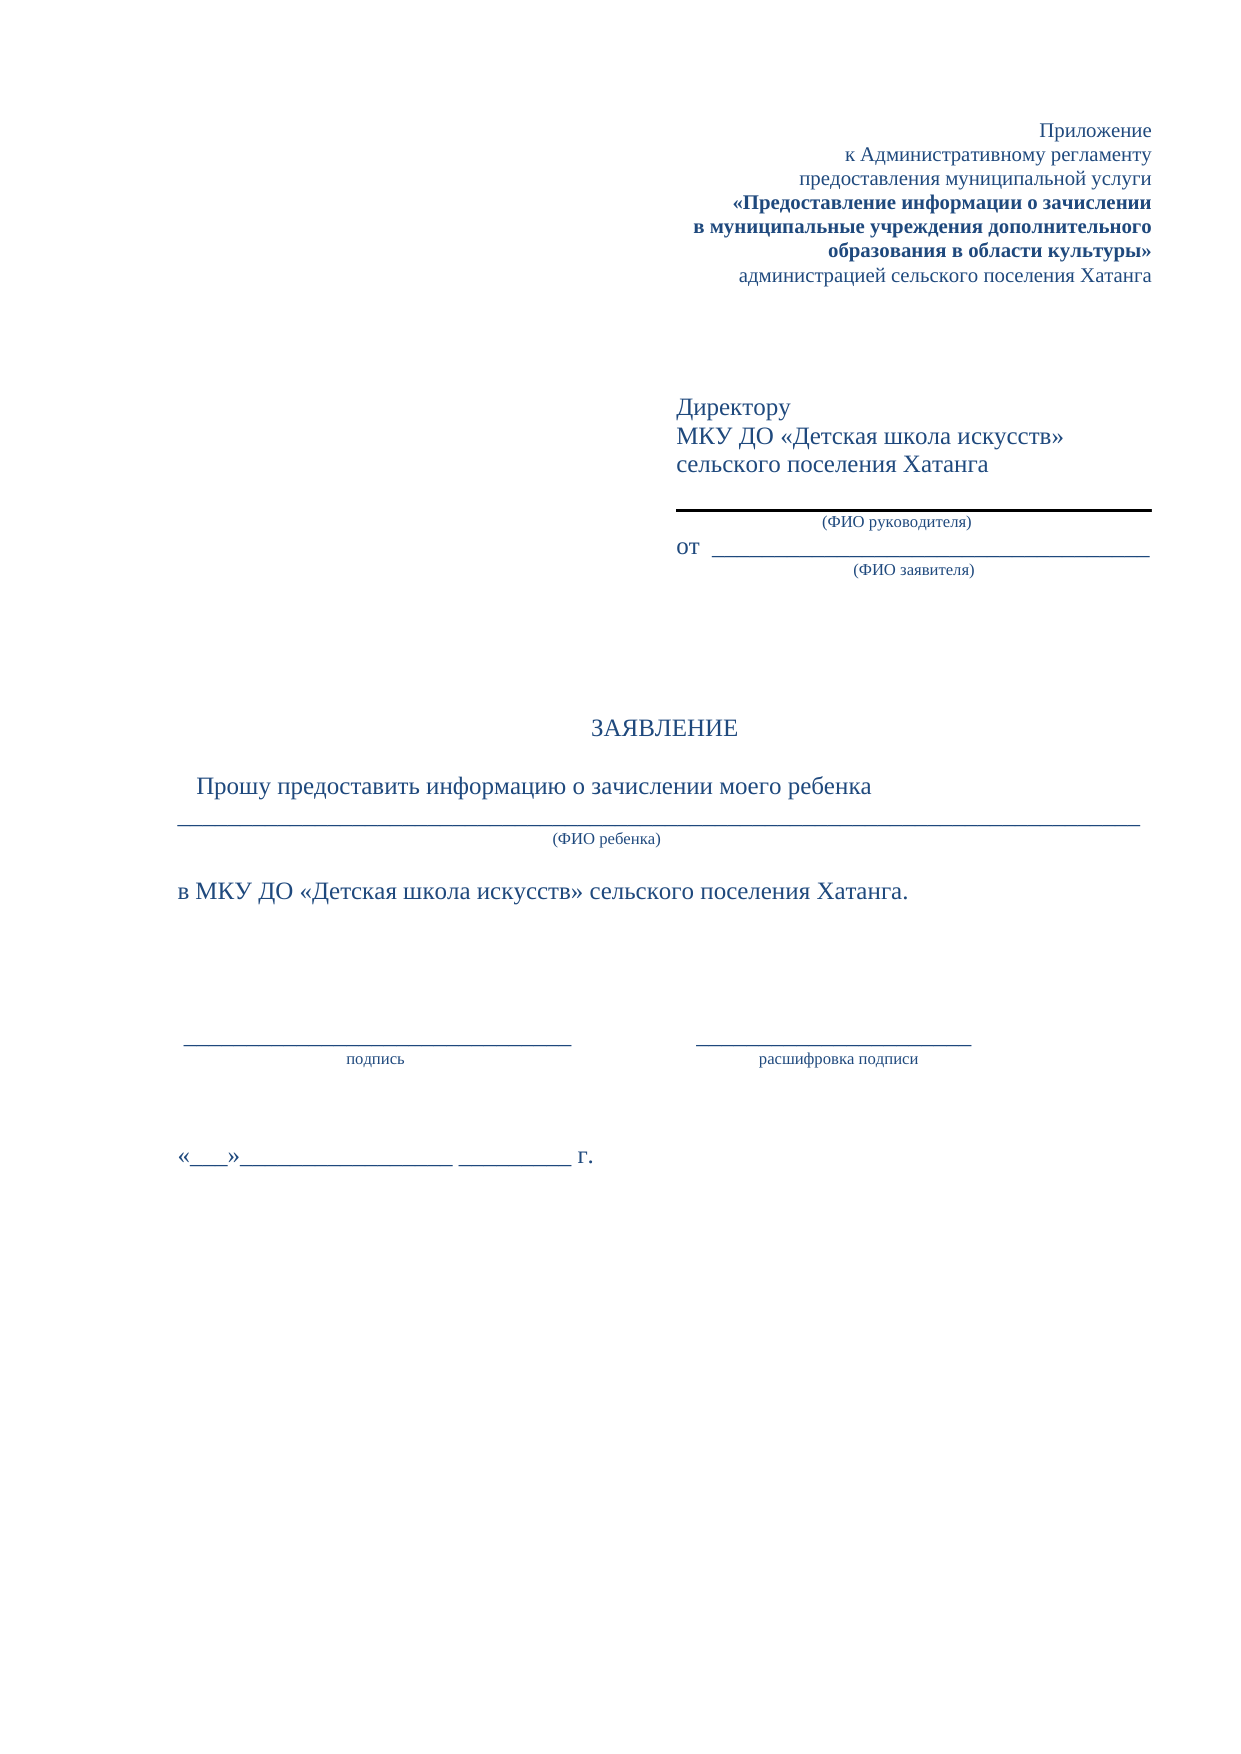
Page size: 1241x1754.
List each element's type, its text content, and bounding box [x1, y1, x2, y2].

text администрацией сельского поселения Хатанга [177, 262, 1152, 287]
text в МКУ ДО «Детская школа искусств» сельского поселения Хатанга. [177, 876, 1152, 905]
text ЗАЯВЛЕНИЕ [177, 713, 1152, 742]
text «___»_________________ _________ г. [177, 1140, 1152, 1169]
text Приложение [177, 118, 1152, 142]
text образования в области культуры» [177, 238, 1152, 262]
text предоставления муниципальной услуги [177, 166, 1152, 190]
text подпись расшифровка подписи [177, 1049, 1152, 1068]
text (ФИО ребенка) [177, 828, 1152, 848]
text «Предоставление информации о зачислении [177, 190, 1152, 214]
text к Административному регламенту [177, 142, 1152, 166]
table_header Директору МКУ ДО «Детская школа искусств» сельского поселения Хатанга (ФИО руководителя) от ___________________________________ (ФИО заявителя) [665, 392, 1163, 598]
text в муниципальные учреждения дополнительного [251, 214, 1152, 238]
text _______________________________ ______________________ [177, 1020, 1152, 1049]
text Прошу предоставить информацию о зачислении моего ребенка _____________________________________________________________________________ [177, 771, 1152, 828]
